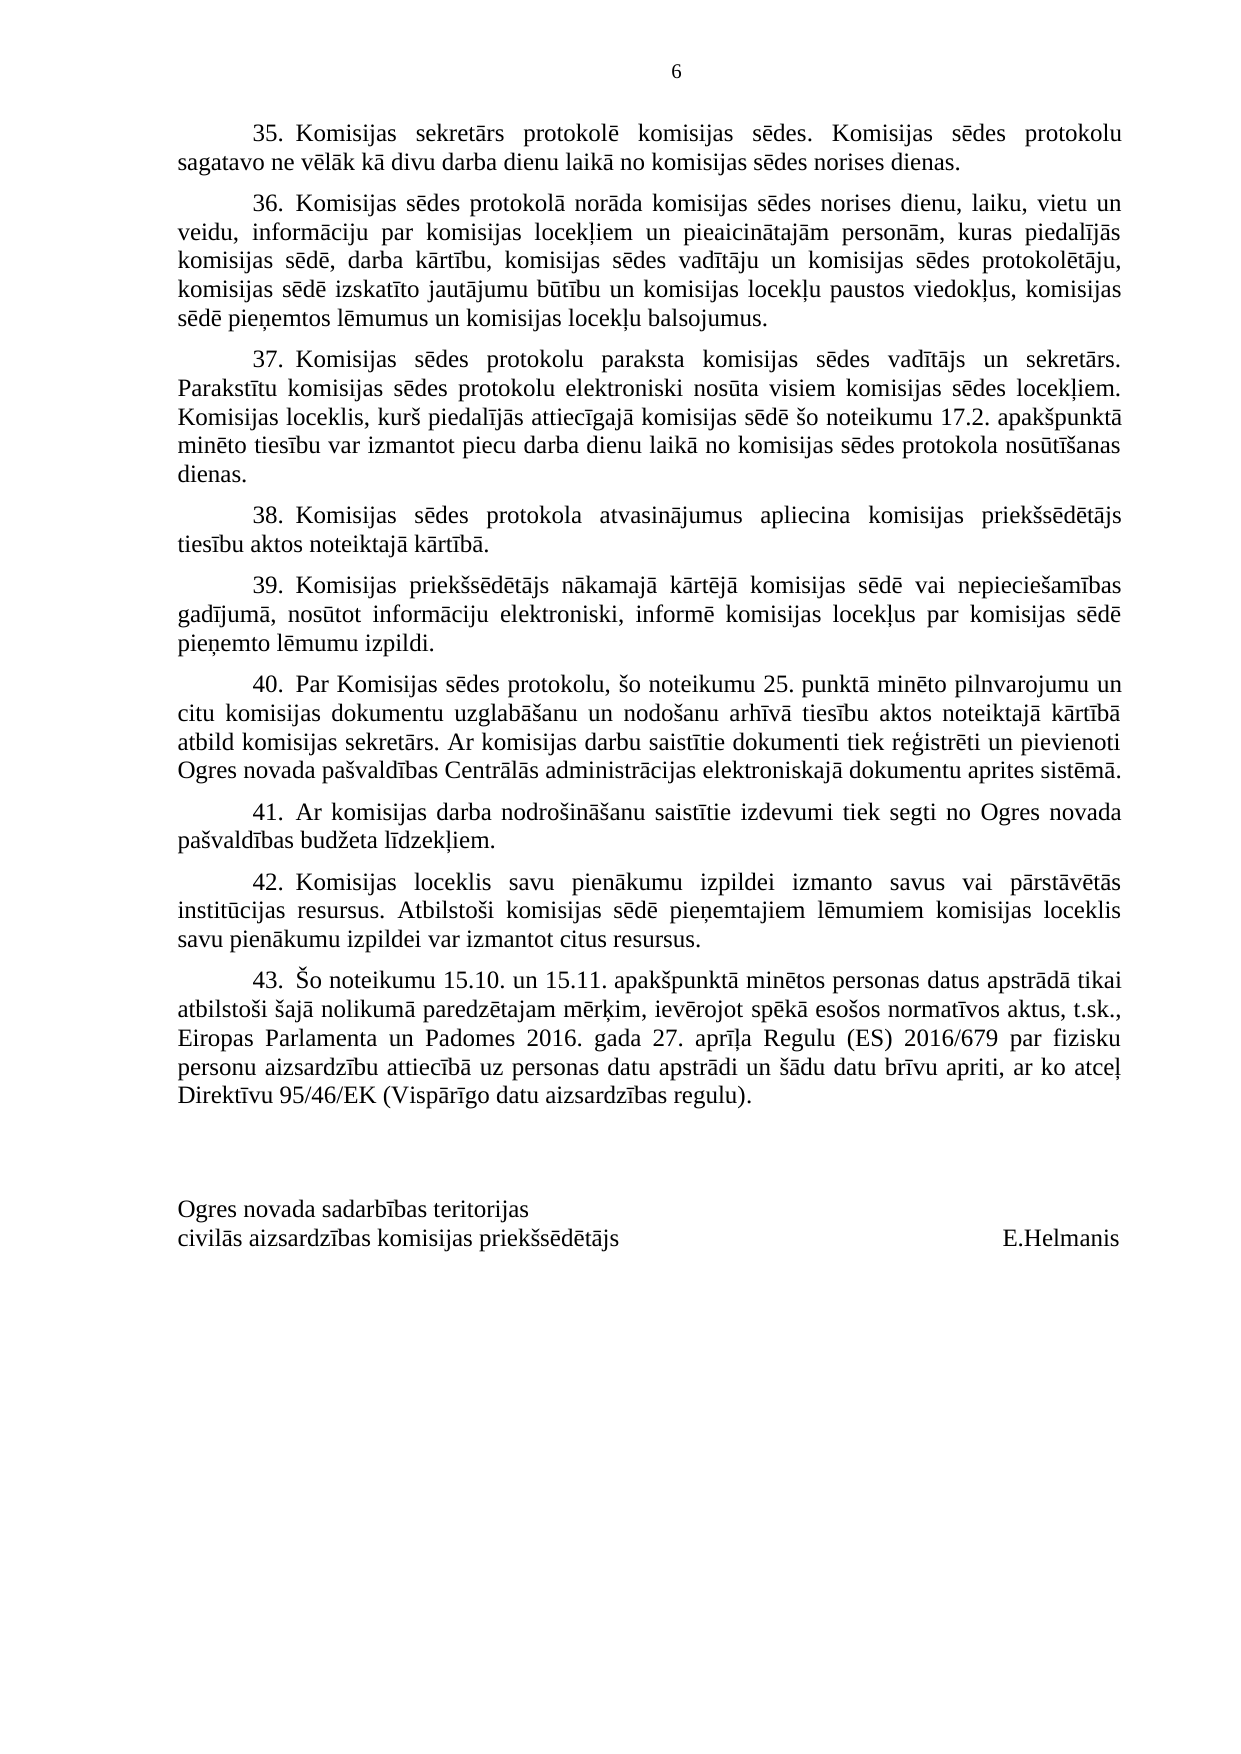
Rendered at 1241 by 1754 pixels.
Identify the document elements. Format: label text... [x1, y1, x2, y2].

list Ar komisijas darba nodrošināšanu saistītie izdevumi tiek segti no Ogres novada pašvaldības budžeta līdzekļiem. [177, 797, 1122, 854]
text civilās aizsardzības komisijas priekšsēdētājs E.Helmanis [177, 1223, 1122, 1252]
list Komisijas sekretārs protokolē komisijas sēdes. Komisijas sēdes protokolu sagatavo ne vēlāk kā divu darba dienu laikā no komisijas sēdes norises dienas. [177, 118, 1122, 176]
list Komisijas sēdes protokolu paraksta komisijas sēdes vadītājs un sekretārs. Parakstītu komisijas sēdes protokolu elektroniski nosūta visiem komisijas sēdes locekļiem. Komisijas loceklis, kurš piedalījās attiecīgajā komisijas sēdē šo noteikumu 17.2. apakšpunktā minēto tiesību var izmantot piecu darba dienu laikā no komisijas sēdes protokola nosūtīšanas dienas. [177, 344, 1122, 488]
list Komisijas priekšsēdētājs nākamajā kārtējā komisijas sēdē vai nepieciešamības gadījumā, nosūtot informāciju elektroniski, informē komisijas locekļus par komisijas sēdē pieņemto lēmumu izpildi. [177, 571, 1122, 657]
list Par Komisijas sēdes protokolu, šo noteikumu 25. punktā minēto pilnvarojumu un citu komisijas dokumentu uzglabāšanu un nodošanu arhīvā tiesību aktos noteiktajā kārtībā atbild komisijas sekretārs. Ar komisijas darbu saistītie dokumenti tiek reģistrēti un pievienoti Ogres novada pašvaldības Centrālās administrācijas elektroniskajā dokumentu aprites sistēmā. [177, 669, 1122, 784]
text Ogres novada sadarbības teritorijas [177, 1194, 1122, 1223]
list Šo noteikumu 15.10. un 15.11. apakšpunktā minētos personas datus apstrādā tikai atbilstoši šajā nolikumā paredzētajam mērķim, ievērojot spēkā esošos normatīvos aktus, t.sk., Eiropas Parlamenta un Padomes 2016. gada 27. aprīļa Regulu (ES) 2016/679 par fizisku personu aizsardzību attiecībā uz personas datu apstrādi un šādu datu brīvu apriti, ar ko atceļ Direktīvu 95/46/EK (Vispārīgo datu aizsardzības regulu). [177, 966, 1122, 1109]
list Komisijas sēdes protokolā norāda komisijas sēdes norises dienu, laiku, vietu un veidu, informāciju par komisijas locekļiem un pieaicinātajām personām, kuras piedalījās komisijas sēdē, darba kārtību, komisijas sēdes vadītāju un komisijas sēdes protokolētāju, komisijas sēdē izskatīto jautājumu būtību un komisijas locekļu paustos viedokļus, komisijas sēdē pieņemtos lēmumus un komisijas locekļu balsojumus. [177, 188, 1122, 332]
list Komisijas sēdes protokola atvasinājumus apliecina komisijas priekšsēdētājs tiesību aktos noteiktajā kārtībā. [177, 501, 1122, 558]
list Komisijas loceklis savu pienākumu izpildei izmanto savus vai pārstāvētās institūcijas resursus. Atbilstoši komisijas sēdē pieņemtajiem lēmumiem komisijas loceklis savu pienākumu izpildei var izmantot citus resursus. [177, 867, 1122, 953]
